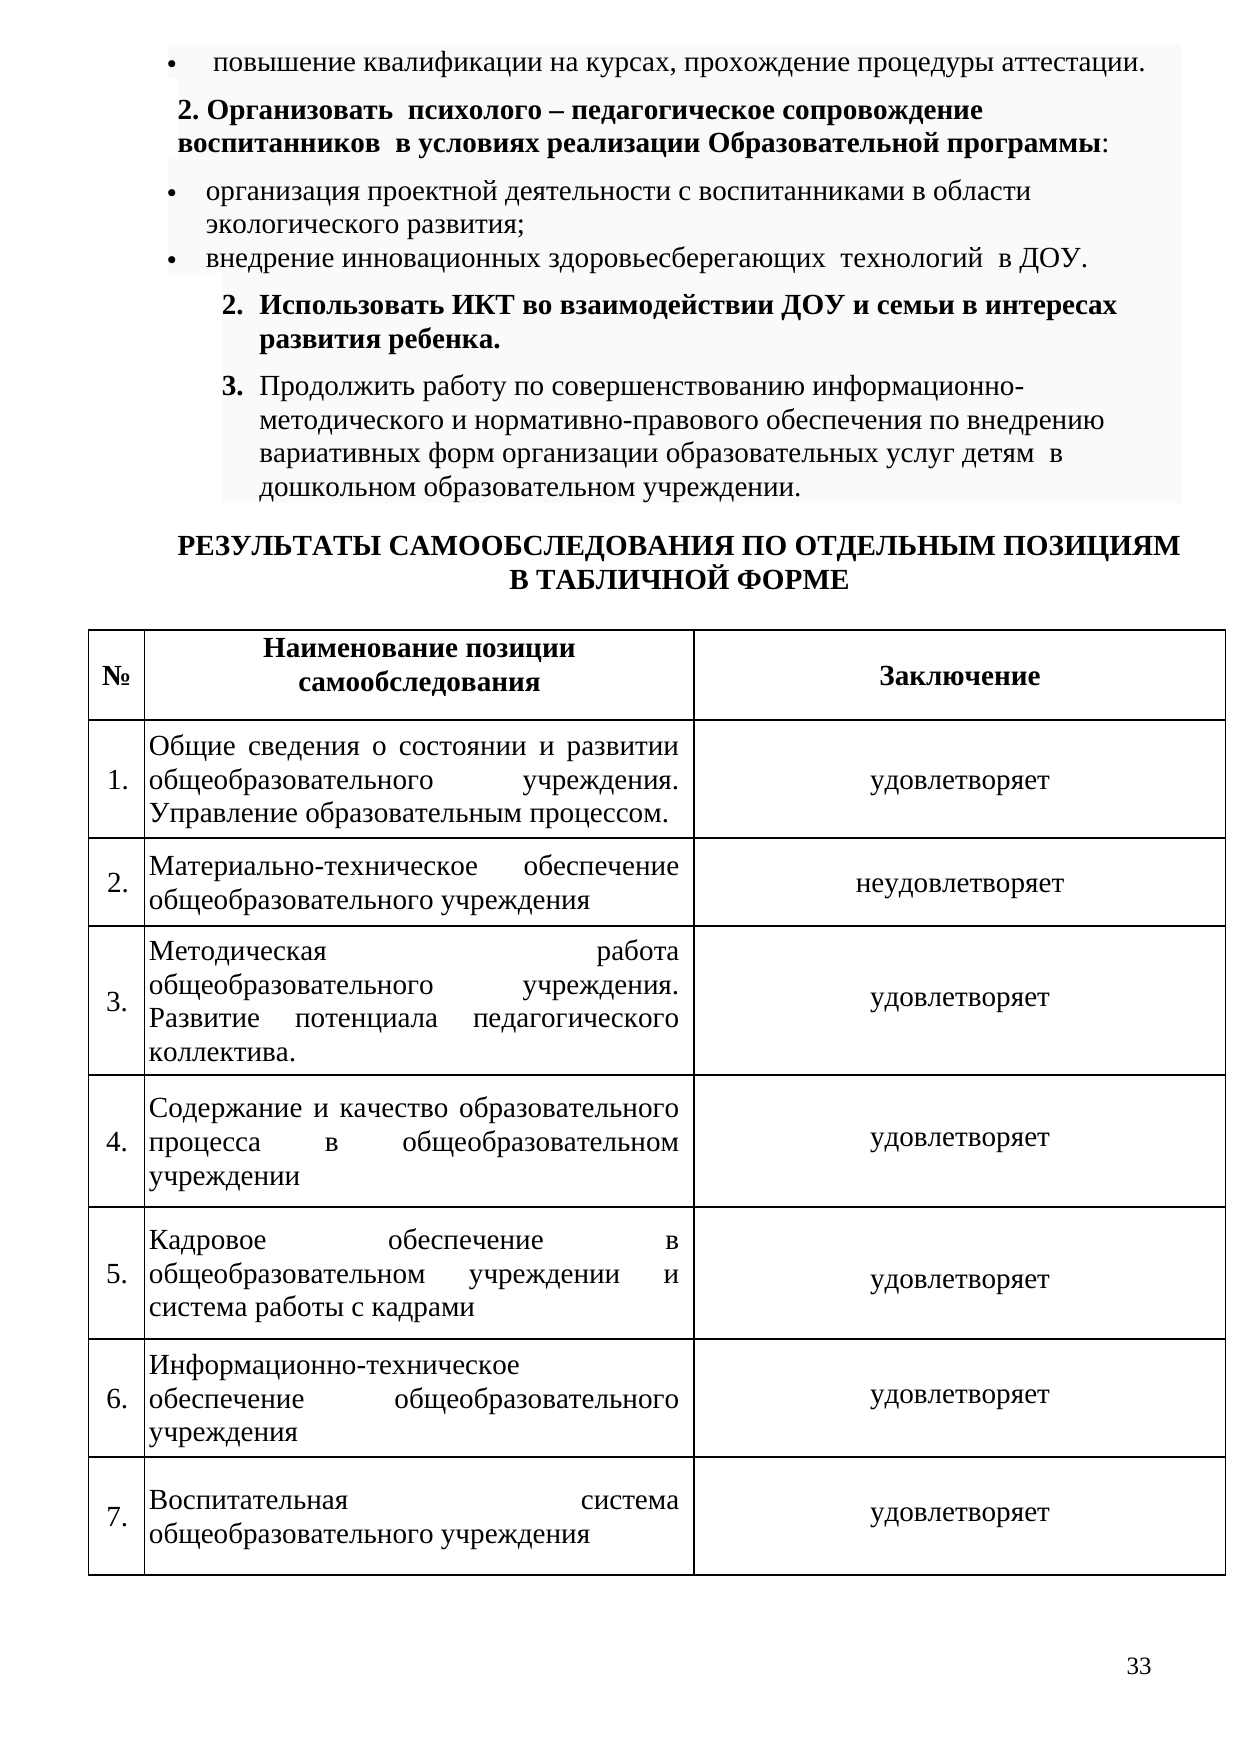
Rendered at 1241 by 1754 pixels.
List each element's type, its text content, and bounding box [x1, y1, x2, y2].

table_cell удовлетворяет [695, 1076, 1225, 1206]
table_cell Воспитательная система общеобразовательного учреждения [145, 1458, 693, 1574]
table_cell 1. [89, 721, 144, 837]
table_cell 3. [89, 927, 144, 1074]
table_cell 6. [89, 1340, 144, 1456]
list организация проектной деятельности с воспитанниками в области экологического развития; [168, 173, 1181, 240]
table_cell Методическая работа общеобразовательного учреждения. Развитие потенциала педагогического коллектива. [145, 927, 693, 1074]
table_cell неудовлетворяет [695, 839, 1225, 925]
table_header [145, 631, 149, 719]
table_cell Содержание и качество образовательного процесса в общеобразовательном учреждении [145, 1076, 693, 1206]
list Использовать ИКТ во взаимодействии ДОУ и семьи в интересах развития ребенка. [222, 287, 1181, 354]
table_cell удовлетворяет [695, 1208, 1225, 1338]
table_cell 4. [89, 1076, 144, 1206]
table_cell Общие сведения о состоянии и развитии общеобразовательного учреждения. Управление образовательным процессом. [145, 721, 693, 837]
text 2. Организовать психолого – педагогическое сопровождение воспитанников в условиях реализации Образовательной программы: [177, 92, 1181, 159]
table_cell удовлетворяет [695, 1340, 1225, 1456]
table_cell 7. [89, 1458, 144, 1574]
table_header № [89, 631, 144, 719]
table_cell Материально-техническое обеспечение общеобразовательного учреждения [145, 839, 693, 925]
list Продолжить работу по совершенствованию информационно-методического и нормативно-правового обеспечения по внедрению вариативных форм организации образовательных услуг детям в дошкольном образовательном учреждении. [222, 368, 1181, 503]
table_cell удовлетворяет [695, 927, 1225, 1074]
table_cell удовлетворяет [695, 1458, 1225, 1574]
list внедрение инновационных здоровьесберегающих технологий в ДОУ. [168, 240, 1181, 273]
table_cell Кадровое обеспечение в общеобразовательном учреждении и система работы с кадрами [145, 1208, 693, 1338]
table_header Заключение [695, 631, 1225, 719]
table_cell 2. [89, 839, 144, 925]
table_cell 5. [89, 1208, 144, 1338]
list повышение квалификации на курсах, прохождение процедуры аттестации. [168, 44, 1181, 78]
table_cell удовлетворяет [695, 721, 1225, 837]
table_cell Информационно-техническое обеспечение общеобразовательного учреждения [145, 1340, 693, 1456]
text РЕЗУЛЬТАТЫ САМООБСЛЕДОВАНИЯ ПО ОТДЕЛЬНЫМ ПОЗИЦИЯМ В ТАБЛИЧНОЙ ФОРМЕ [177, 528, 1181, 595]
